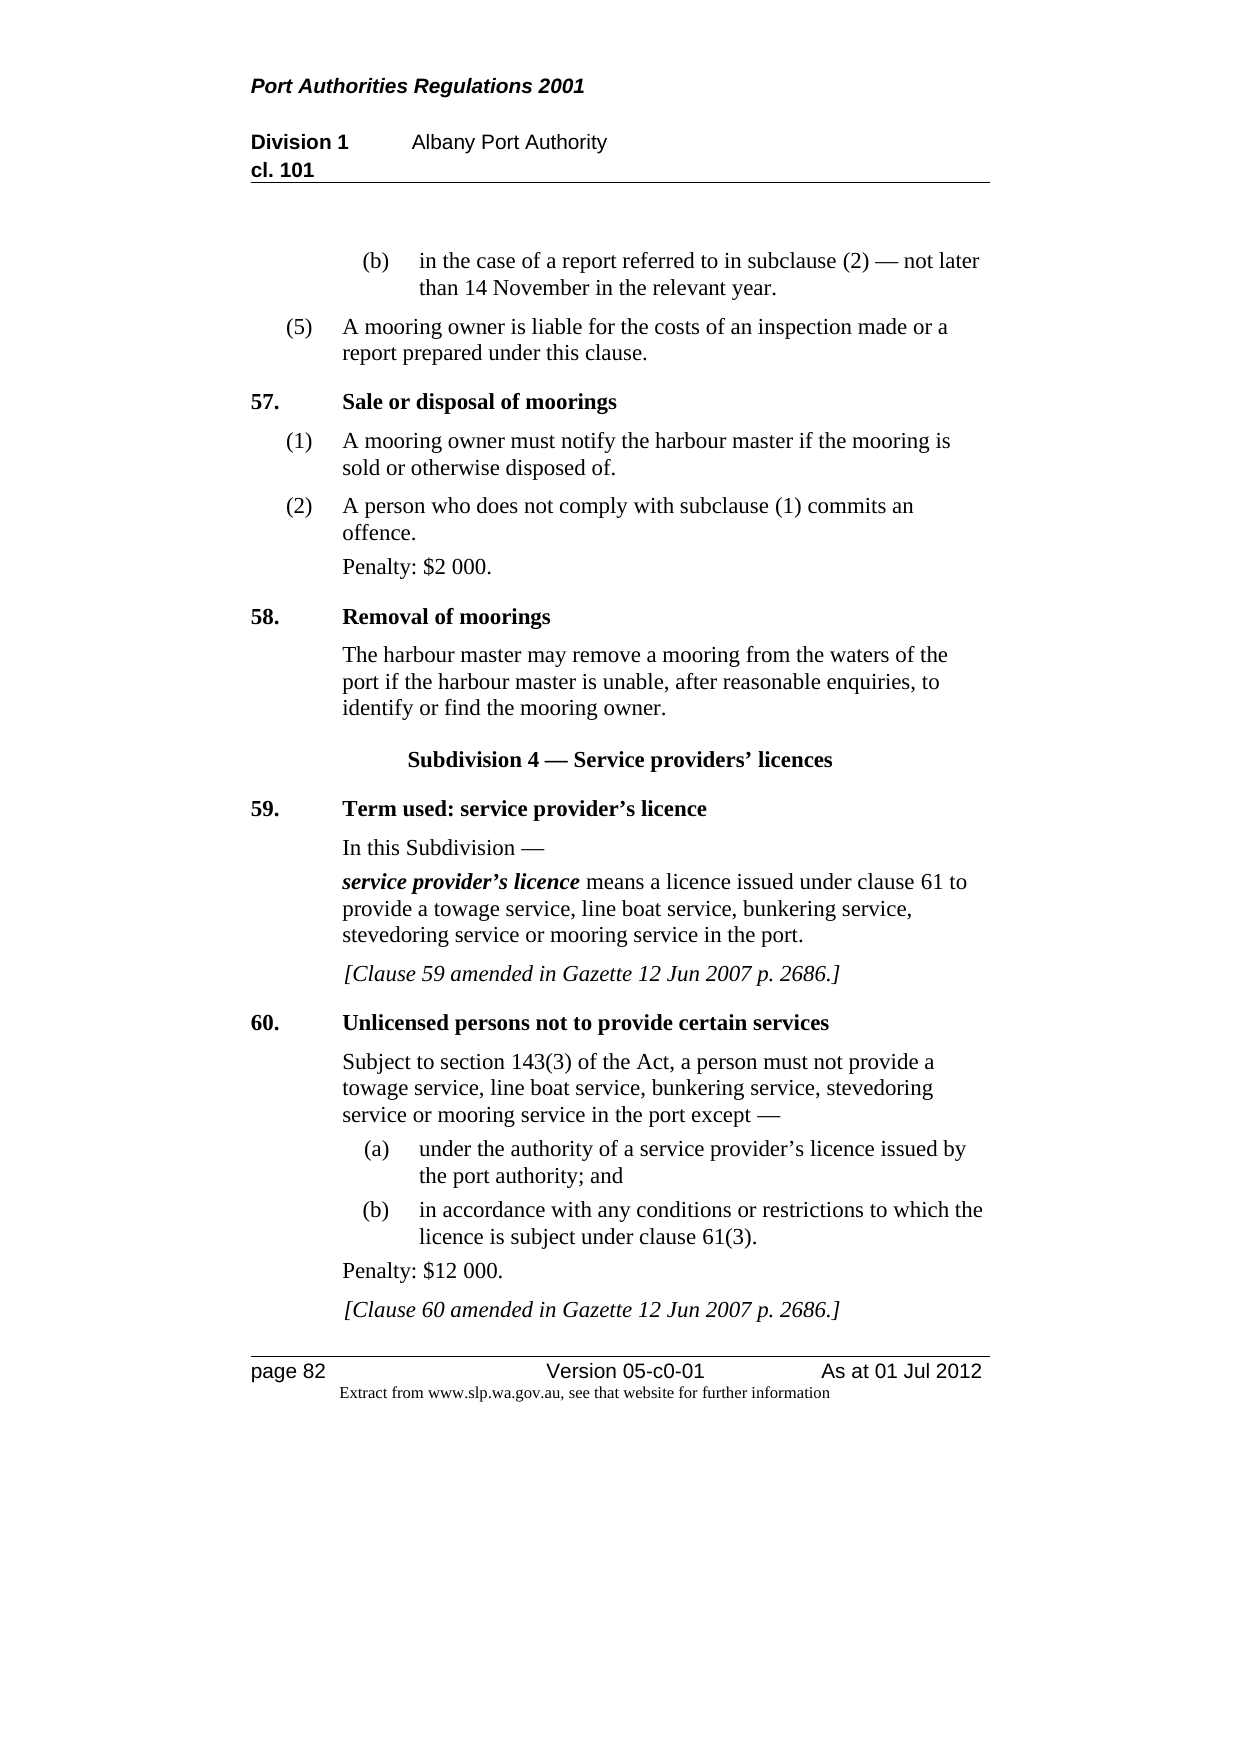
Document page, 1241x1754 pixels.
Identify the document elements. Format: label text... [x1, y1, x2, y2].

text The harbour master may remove a mooring from the waters of the port if the harbour master is unable, after reasonable enquiries, to identify or find the mooring owner. [251, 642, 990, 721]
text (b) in the case of a report referred to in subclause (2) — not later than 14 November in the relevant year. [251, 247, 990, 300]
text (2) A person who does not comply with subclause (1) commits an offence. [251, 492, 990, 545]
text Subject to section 143(3) of the Act, a person must not provide a towage service, line boat service, bunkering service, stevedoring service or mooring service in the port except — [251, 1048, 990, 1127]
text (a) under the authority of a service provider’s licence issued by the port authority; and [251, 1136, 990, 1188]
text Penalty: $2 000. [251, 553, 990, 580]
text (1) A mooring owner must notify the harbour master if the mooring is sold or otherwise disposed of. [251, 427, 990, 480]
subtitle 60. Unlicensed persons not to provide certain services [251, 1009, 990, 1036]
subtitle 58. Removal of moorings [251, 603, 990, 629]
text (b) in accordance with any conditions or restrictions to which the licence is subject under clause 61(3). [251, 1197, 990, 1249]
subtitle 59. Term used: service provider’s licence [251, 795, 990, 821]
text service provider’s licence means a licence issued under clause 61 to provide a towage service, line boat service, bunkering service, stevedoring service or mooring service in the port. [251, 868, 990, 947]
text (5) A mooring owner is liable for the costs of an inspection made or a report prepared under this clause. [251, 313, 990, 365]
text [Clause 59 amended in Gazette 12 Jun 2007 p. 2686.] [251, 960, 990, 986]
text [Clause 60 amended in Gazette 12 Jun 2007 p. 2686.] [251, 1296, 990, 1323]
subtitle 57. or disposal of moorings [251, 388, 990, 415]
text Penalty: $12 000. [251, 1258, 990, 1284]
subtitle Subdivision 4 — Service providers’ licences [251, 746, 990, 772]
text In this Subdivision — [251, 834, 990, 860]
